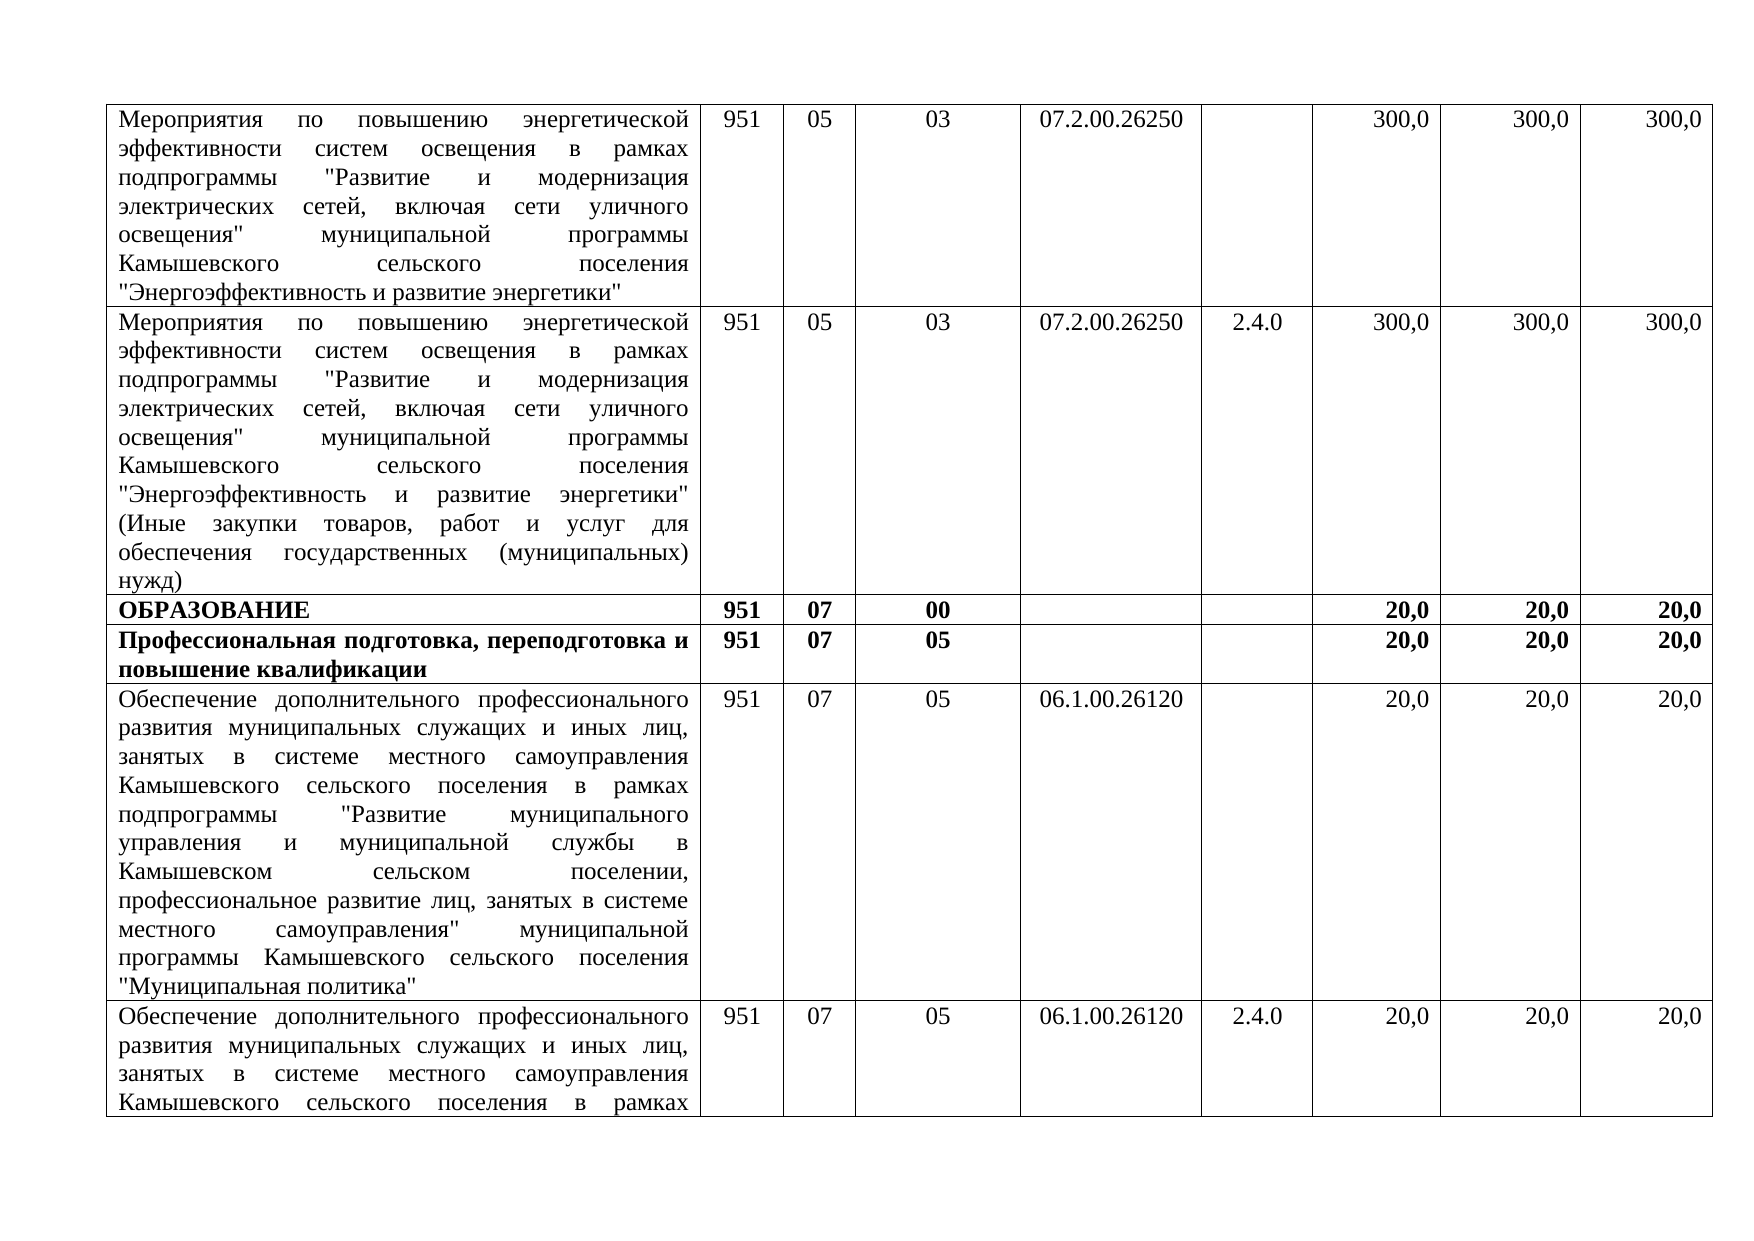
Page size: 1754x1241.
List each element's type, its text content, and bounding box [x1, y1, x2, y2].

table_cell 07 [784, 595, 855, 624]
table_cell 05 [856, 1001, 1020, 1116]
table_cell 951 [701, 1001, 783, 1116]
table_cell 951 [701, 307, 783, 594]
table_cell 300,0 [1313, 105, 1440, 306]
table_cell Обеспечение дополнительного профессионального развития муниципальных служащих и иных лиц, занятых в системе местного самоуправления Камышевского сельского поселения в рамках подпрограммы "Развитие муниципального управления и муниципальной службы в Камышевском сельском поселении, профессиональное развитие лиц, занятых в системе местного самоуправления" муниципальной программы Камышевского сельского поселения "Муниципальная политика" [107, 684, 700, 1000]
table_cell 20,0 [1581, 1001, 1712, 1116]
table_cell 00 [856, 595, 1020, 624]
table_cell 951 [701, 105, 783, 306]
table_cell 07 [784, 625, 855, 683]
table_cell 20,0 [1313, 595, 1440, 624]
table_cell 20,0 [1313, 684, 1440, 1000]
table_cell 2.4.0 [1202, 1001, 1312, 1116]
table_cell [1202, 684, 1312, 1000]
table_cell 06.1.00.26120 [1021, 684, 1201, 1000]
table_cell 300,0 [1581, 307, 1712, 594]
table_cell 20,0 [1313, 1001, 1440, 1116]
table_cell 06.1.00.26120 [1021, 1001, 1201, 1116]
table_cell ОБРАЗОВАНИЕ [107, 595, 700, 624]
table_cell 20,0 [1441, 1001, 1580, 1116]
table_cell 300,0 [1313, 307, 1440, 594]
table_cell [1021, 595, 1201, 624]
table_cell 05 [856, 625, 1020, 683]
table_cell 300,0 [1581, 105, 1712, 306]
table_cell 03 [856, 307, 1020, 594]
table_cell [1202, 625, 1312, 683]
table_cell Мероприятия по повышению энергетической эффективности систем освещения в рамках подпрограммы "Развитие и модернизация электрических сетей, включая сети уличного освещения" муниципальной программы Камышевского сельского поселения "Энергоэффективность и развитие энергетики" [107, 105, 700, 306]
table_cell 07 [784, 1001, 855, 1116]
table_cell 300,0 [1441, 105, 1580, 306]
table_cell 951 [701, 625, 783, 683]
table_cell Профессиональная подготовка, переподготовка и повышение квалификации [107, 625, 700, 683]
table_cell 07 [784, 684, 855, 1000]
table_cell 20,0 [1441, 684, 1580, 1000]
table_cell 07.2.00.26250 [1021, 307, 1201, 594]
table_cell 03 [856, 105, 1020, 306]
table_cell [1021, 625, 1201, 683]
table_cell 300,0 [1441, 307, 1580, 594]
table_cell Мероприятия по повышению энергетической эффективности систем освещения в рамках подпрограммы "Развитие и модернизация электрических сетей, включая сети уличного освещения" муниципальной программы Камышевского сельского поселения "Энергоэффективность и развитие энергетики" (Иные закупки товаров, работ и услуг для обеспечения государственных (муниципальных) нужд) [107, 307, 700, 594]
table_cell 05 [856, 684, 1020, 1000]
table_cell 2.4.0 [1202, 307, 1312, 594]
table_cell 20,0 [1581, 625, 1712, 683]
table_cell 05 [784, 307, 855, 594]
table_cell 20,0 [1313, 625, 1440, 683]
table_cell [107, 1001, 700, 1116]
table_cell 20,0 [1441, 595, 1580, 624]
table_cell [1202, 595, 1312, 624]
table_cell 20,0 [1581, 684, 1712, 1000]
table_cell 951 [701, 595, 783, 624]
table_cell 07.2.00.26250 [1021, 105, 1201, 306]
table_cell [1202, 105, 1312, 306]
table_cell 951 [701, 684, 783, 1000]
table_cell 05 [784, 105, 855, 306]
table_cell 20,0 [1441, 625, 1580, 683]
table_cell 20,0 [1581, 595, 1712, 624]
